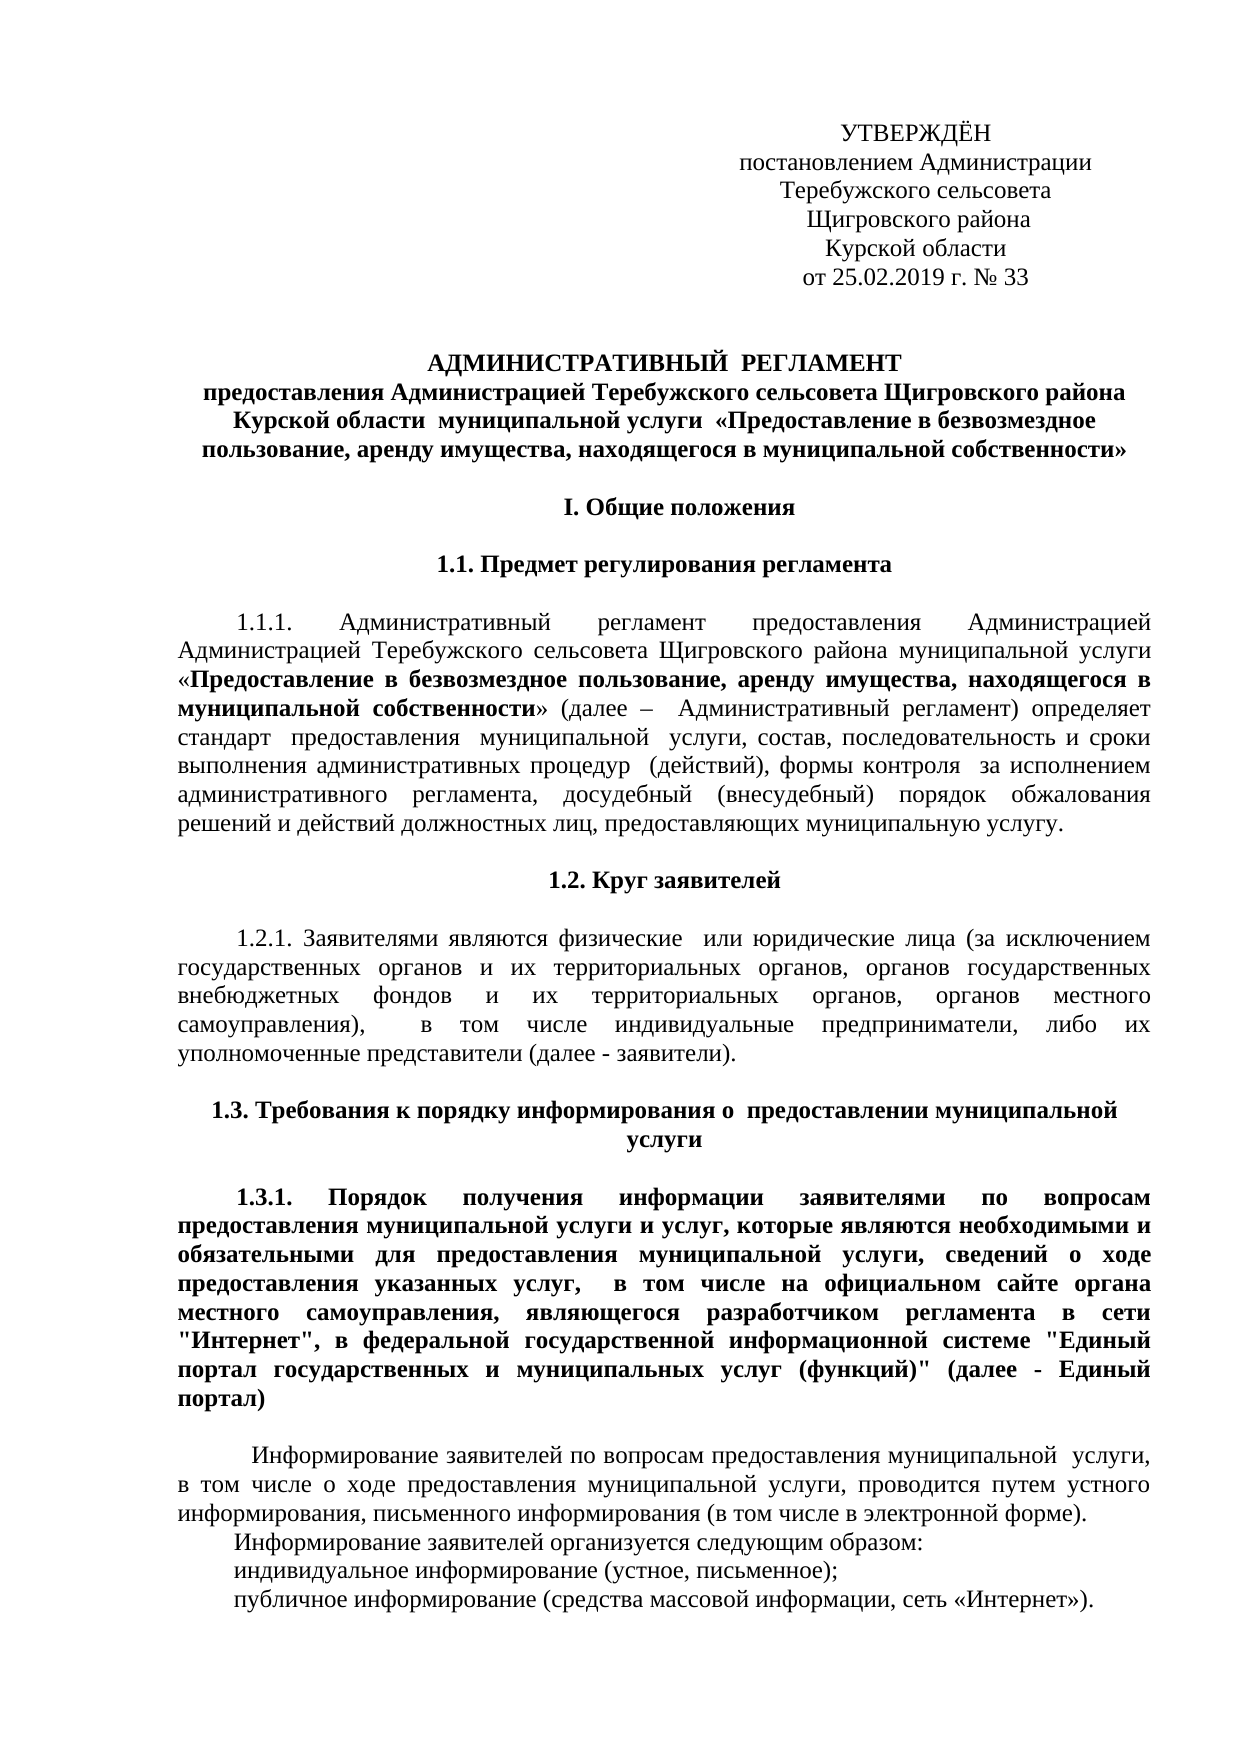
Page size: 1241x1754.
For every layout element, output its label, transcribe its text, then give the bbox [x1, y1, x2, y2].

text Щигровского района [679, 204, 1152, 233]
text 1.1.1. Административный регламент предоставления Администрацией Администрацией Теребужского сельсовета Щигровского района муниципальной услуги «Предоставление в безвозмездное пользование, аренду имущества, находящегося в муниципальной собственности» (далее – Административный регламент) определяет стандарт предоставления муниципальной услуги, состав, последовательность и сроки выполнения административных процедур (действий), формы контроля за исполнением административного регламента, досудебный (внесудебный) порядок обжалования решений и действий должностных лиц, предоставляющих муниципальную услугу. [177, 607, 1152, 837]
text предоставления Администрацией Теребужского сельсовета Щигровского района Курской области муниципальной услуги «Предоставление в безвозмездное пользование, аренду имущества, находящегося в муниципальной собственности» [177, 377, 1152, 463]
text АДМИНИСТРАТИВНЫЙ РЕГЛАМЕНТ [177, 348, 1152, 377]
text Информирование заявителей по вопросам предоставления муниципальной услуги, в том числе о ходе предоставления муниципальной услуги, проводится путем устного информирования, письменного информирования (в том числе в электронной форме). [177, 1441, 1152, 1527]
text Курской области [679, 233, 1152, 262]
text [177, 1527, 1152, 1556]
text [177, 1556, 1152, 1584]
text Теребужского сельсовета [679, 176, 1152, 204]
text 1.2. Круг заявителей [177, 866, 1152, 894]
text 1.3. Требования к порядку информирования о предоставлении муниципальной услуги [177, 1096, 1152, 1153]
text 1.1. Предмет регулирования регламента [177, 549, 1152, 578]
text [177, 1584, 1152, 1613]
text постановлением Администрации [679, 147, 1152, 176]
text I. Общие положения [177, 492, 1152, 521]
text 1.3.1. Порядок получения информации заявителями по вопросам предоставления муниципальной услуги и услуг, которые являются необходимыми и обязательными для предоставления муниципальной услуги, сведений о ходе предоставления указанных услуг, в том числе на официальном сайте органа местного самоуправления, являющегося разработчиком регламента в сети "Интернет", в федеральной государственной информационной системе "Единый портал государственных и муниципальных услуг (функций)" (далее - Единый портал) [177, 1182, 1152, 1412]
text от 25.02.2019 г. № 33 [679, 262, 1152, 291]
text 1.2.1. Заявителями являются физические или юридические лица (за исключением государственных органов и их территориальных органов, органов государственных внебюджетных фондов и их территориальных органов, органов местного самоуправления), в том числе индивидуальные предприниматели, либо их уполномоченные представители (далее - заявители). [177, 923, 1152, 1067]
text УТВЕРЖДЁН [679, 118, 1152, 147]
